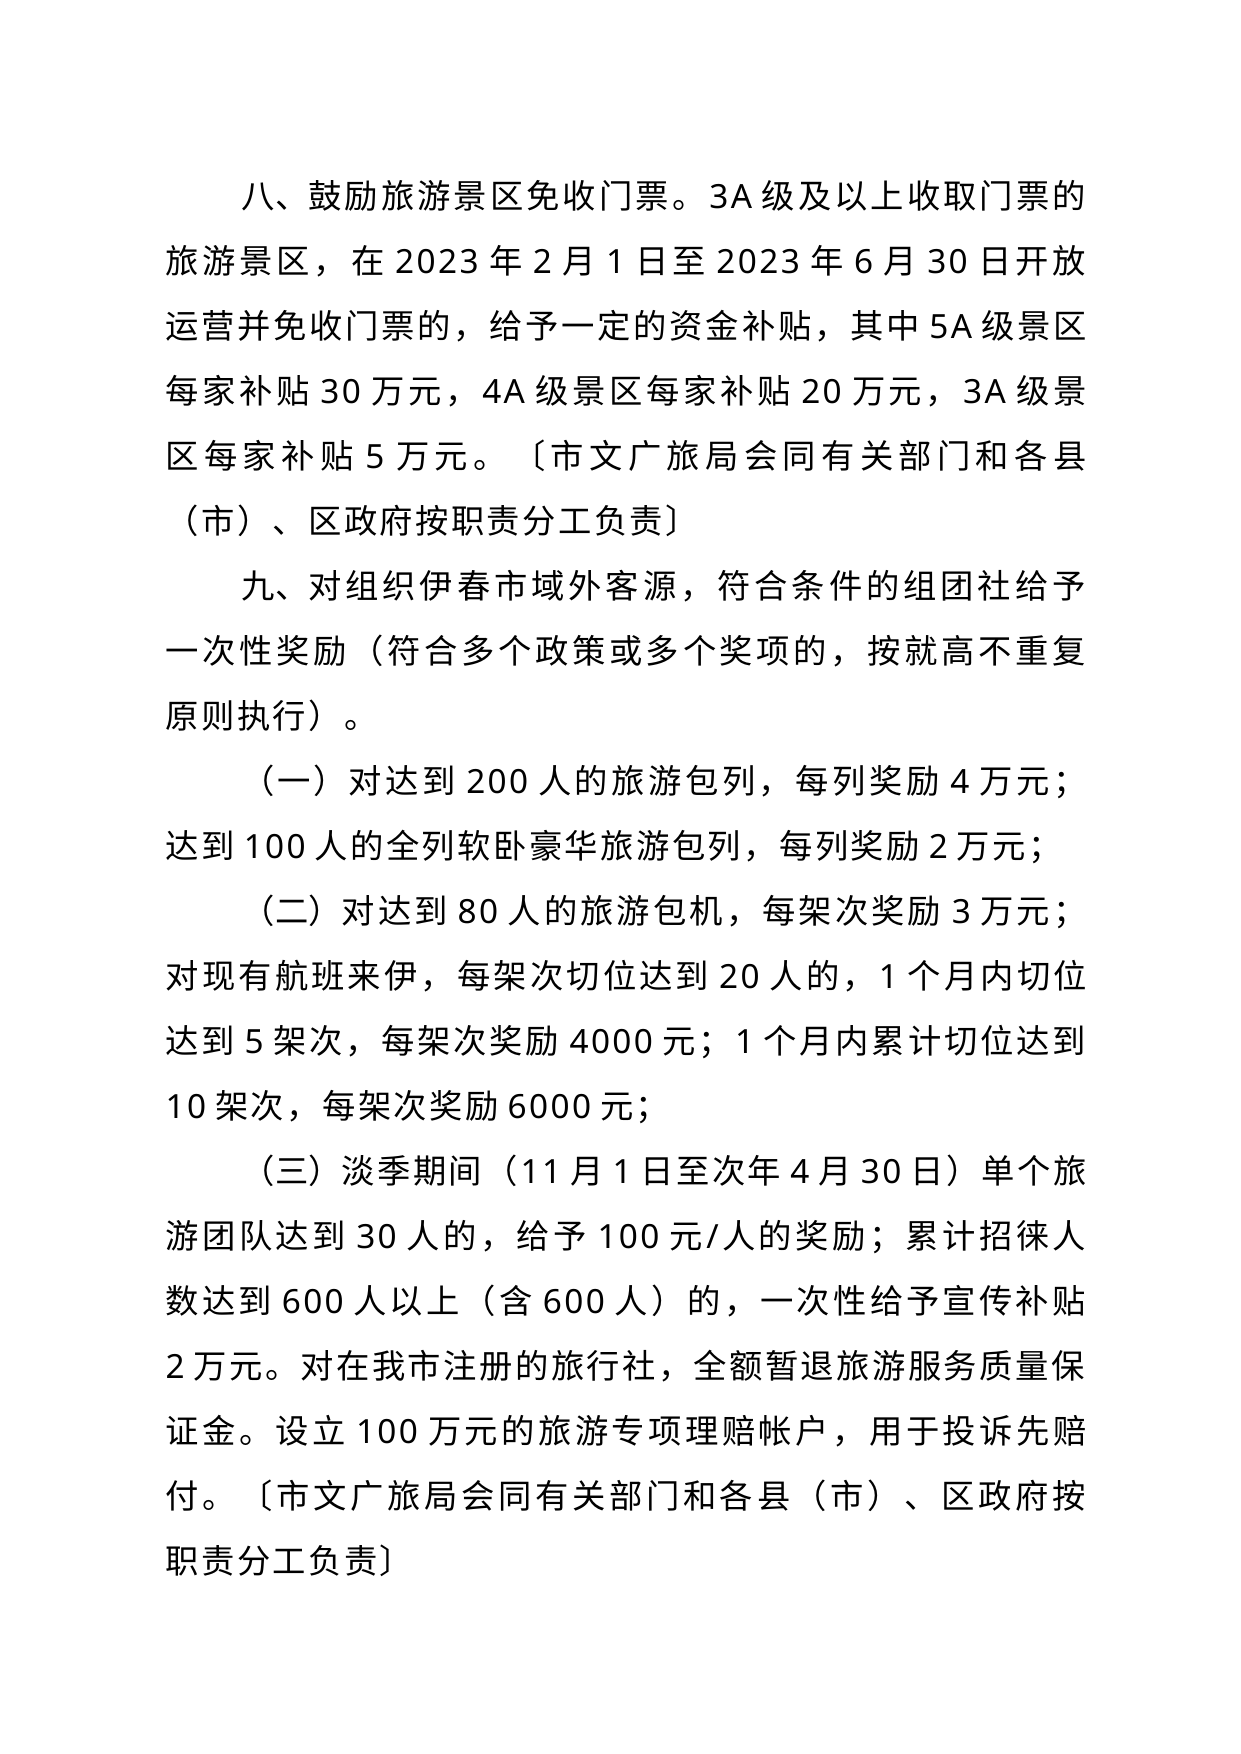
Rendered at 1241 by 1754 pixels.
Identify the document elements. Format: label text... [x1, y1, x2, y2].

list 对达到200人的旅游包列，每列奖励4万元；达到100人的全列软卧豪华旅游包列，每列奖励2万元； [165, 747, 1087, 877]
list 鼓励旅游景区免收门票。3A级及以上收取门票的旅游景区，在2023年2月1日至2023年6月30日开放运营并免收门票的，给予一定的资金补贴，其中5A级景区每家补贴30万元，4A级景区每家补贴20万元，3A级景区每家补贴5万元。〔市文广旅局会同有关部门和各县（市）、区政府按职责分工负责〕 [165, 162, 1087, 552]
list 对达到80人的旅游包机，每架次奖励3万元；对现有航班来伊，每架次切位达到20人的，1个月内切位达到5架次，每架次奖励4000元；1个月内累计切位达到10架次，每架次奖励6000元； [165, 877, 1087, 1137]
list 淡季期间（11月1日至次年4月30日）单个旅游团队达到30人的，给予100元/人的奖励；累计招徕人数达到600人以上（含600人）的，一次性给予宣传补贴2万元。对在我市注册的旅行社，全额暂退旅游服务质量保证金。设立100万元的旅游专项理赔帐户，用于投诉先赔付。〔市文广旅局会同有关部门和各县（市）、区政府按职责分工负责〕 [165, 1137, 1087, 1592]
list 对组织伊春市域外客源，符合条件的组团社给予一次性奖励（符合多个政策或多个奖项的，按就高不重复原则执行）。 [165, 552, 1087, 747]
